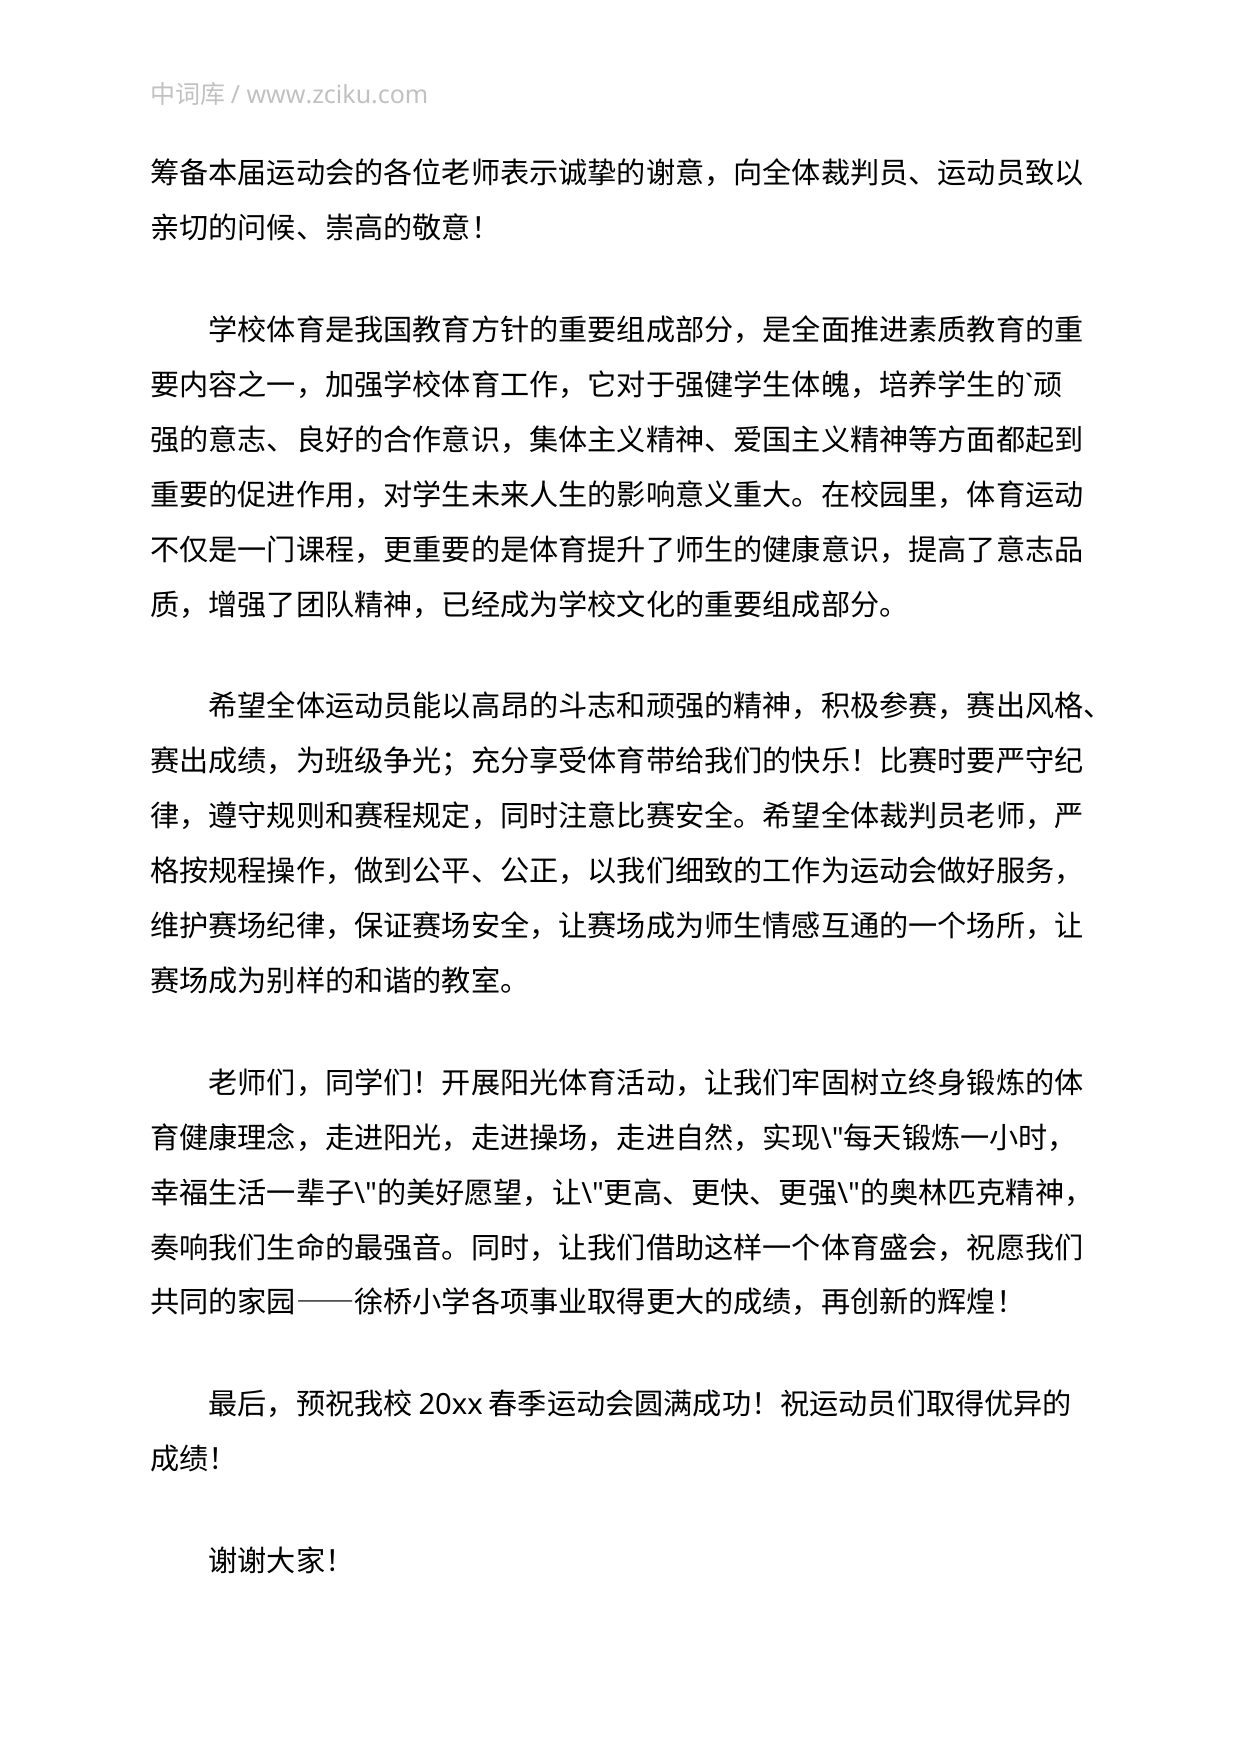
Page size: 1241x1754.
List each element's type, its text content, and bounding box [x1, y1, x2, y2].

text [150, 150, 1090, 247]
text 最后，预祝我校20xx春季运动会圆满成功！祝运动员们取得优异的成绩！ [150, 1381, 1090, 1478]
text 谢谢大家！ [150, 1538, 1090, 1580]
text 学校体育是我国教育方针的重要组成部分，是全面推进素质教育的重要内容之一，加强学校体育工作，它对于强健学生体魄，培养学生的`顽强的意志、良好的合作意识，集体主义精神、爱国主义精神等方面都起到重要的促进作用，对学生未来人生的影响意义重大。在校园里，体育运动不仅是一门课程，更重要的是体育提升了师生的健康意识，提高了意志品质，增强了团队精神，已经成为学校文化的重要组成部分。 [150, 307, 1090, 623]
text 老师们，同学们！开展阳光体育活动，让我们牢固树立终身锻炼的体育健康理念，走进阳光，走进操场，走进自然，实现\"每天锻炼一小时，幸福生活一辈子\"的美好愿望，让\"更高、更快、更强\"的奥林匹克精神，奏响我们生命的最强音。同时，让我们借助这样一个体育盛会，祝愿我们共同的家园――徐桥小学各项事业取得更大的成绩，再创新的辉煌！ [150, 1059, 1090, 1321]
text 希望全体运动员能以高昂的斗志和顽强的精神，积极参赛，赛出风格、赛出成绩，为班级争光；充分享受体育带给我们的快乐！比赛时要严守纪律，遵守规则和赛程规定，同时注意比赛安全。希望全体裁判员老师，严格按规程操作，做到公平、公正，以我们细致的工作为运动会做好服务，维护赛场纪律，保证赛场安全，让赛场成为师生情感互通的一个场所，让赛场成为别样的和谐的教室。 [150, 683, 1090, 1000]
